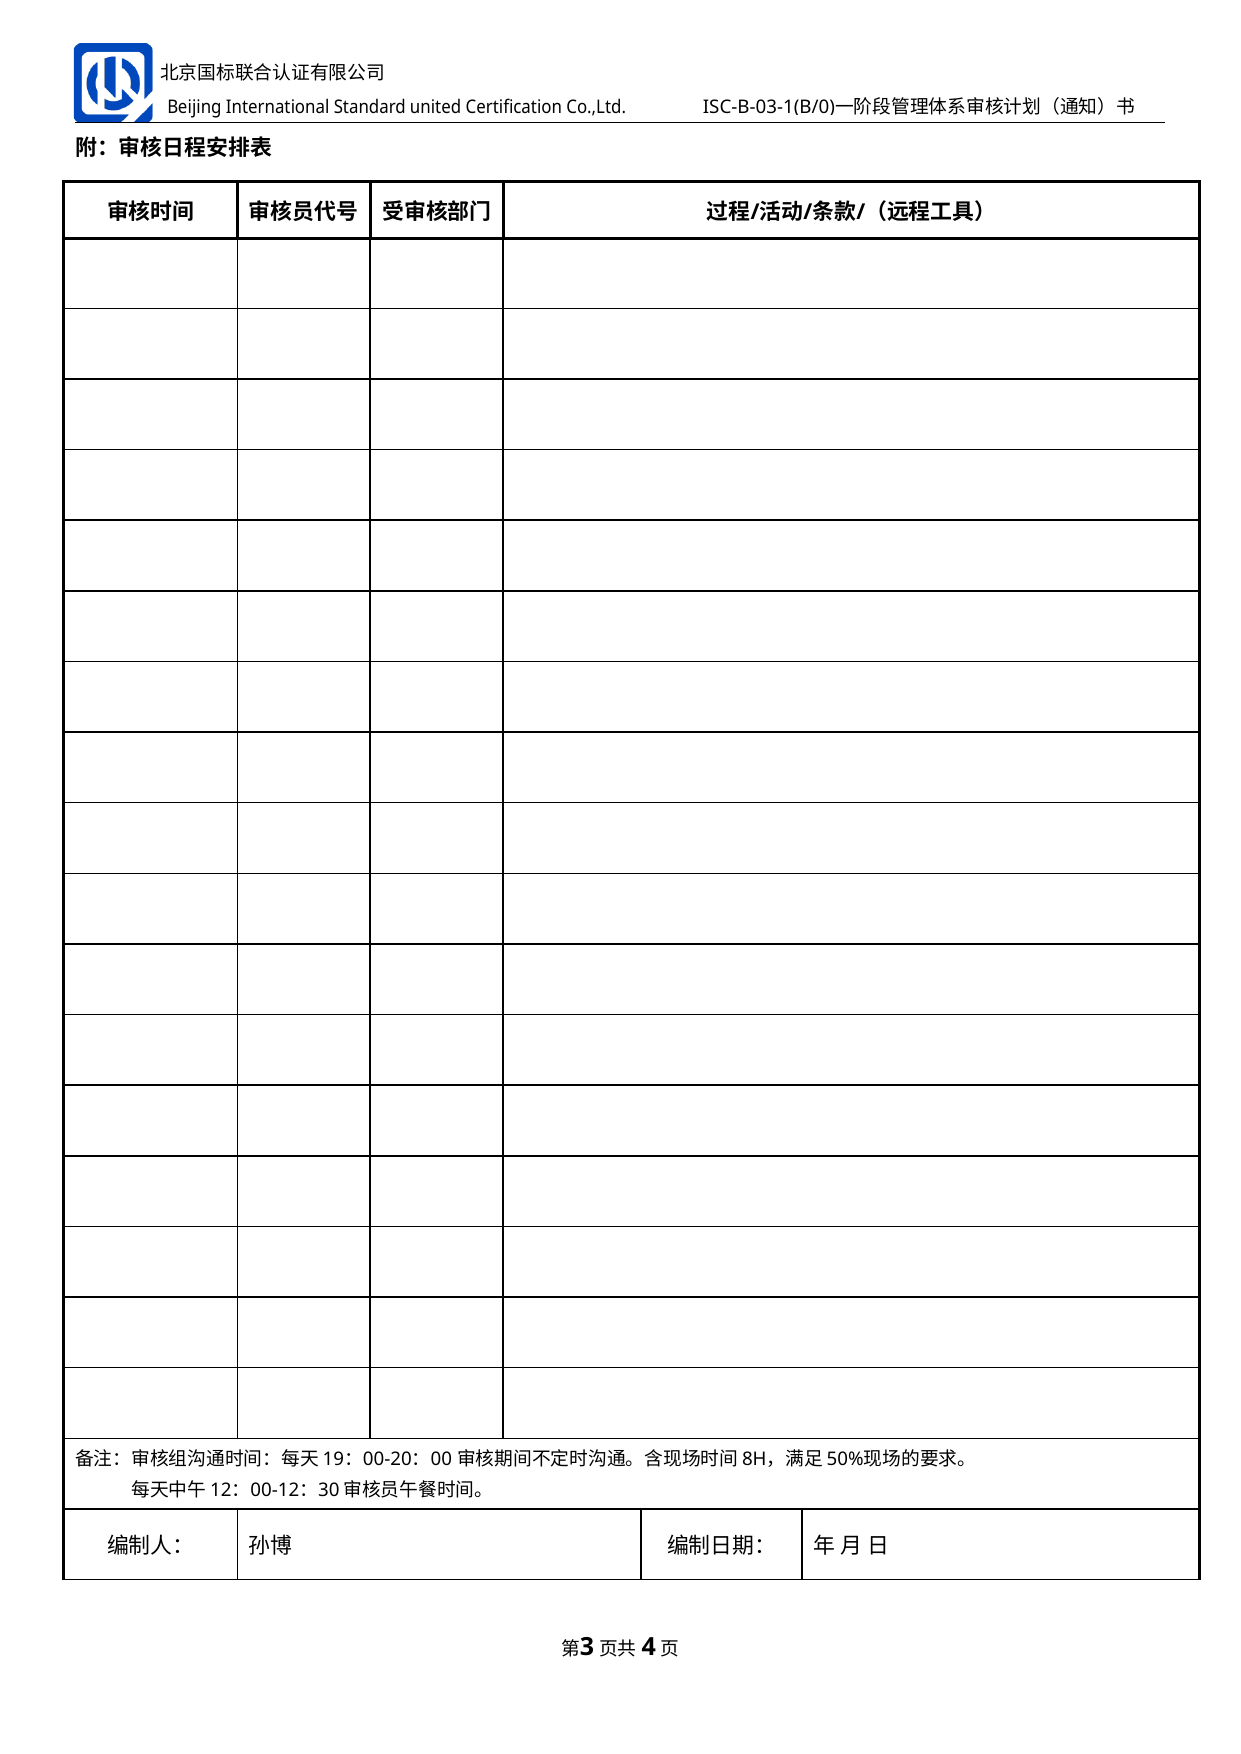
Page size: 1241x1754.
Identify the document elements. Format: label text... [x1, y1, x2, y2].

table_cell [238, 874, 369, 943]
table_cell [238, 592, 369, 661]
table_cell [504, 450, 1198, 519]
table_cell [65, 1227, 237, 1296]
table_cell [371, 662, 502, 731]
table_cell [238, 1015, 369, 1084]
table_cell [371, 874, 502, 943]
table_cell [504, 1368, 1198, 1437]
table_header 审核员代号 [239, 183, 369, 237]
table_cell [65, 733, 237, 802]
table_cell [238, 1157, 369, 1226]
table_cell [238, 1086, 369, 1155]
table_cell [371, 1368, 502, 1437]
table_cell [65, 945, 237, 1014]
table_cell [371, 803, 502, 872]
table_cell [238, 240, 369, 307]
table_cell [371, 309, 502, 378]
table_header 审核时间 [65, 183, 236, 237]
table_cell [65, 380, 237, 449]
table_cell [504, 874, 1198, 943]
table_cell [238, 1298, 369, 1367]
table_cell [371, 733, 502, 802]
table_cell [65, 662, 237, 731]
table_cell [238, 1227, 369, 1296]
table_cell [65, 521, 237, 590]
table_cell 年 月 日 [803, 1510, 1198, 1579]
table_cell [238, 521, 369, 590]
table_cell [504, 945, 1198, 1014]
table_cell [504, 1227, 1198, 1296]
table_cell [238, 309, 369, 378]
table_cell [238, 1368, 369, 1437]
table_cell [371, 1086, 502, 1155]
table_cell [65, 309, 237, 378]
table_cell 编制日期： [642, 1510, 801, 1579]
table_cell [65, 1157, 237, 1226]
table_cell [65, 1368, 237, 1437]
table_cell [371, 521, 502, 590]
table_cell [504, 1086, 1198, 1155]
table_cell [65, 450, 237, 519]
table_cell [65, 1015, 237, 1084]
table_cell [65, 1086, 237, 1155]
text 附：审核日程安排表 [75, 129, 1165, 163]
table_cell [371, 240, 502, 307]
table_cell [238, 945, 369, 1014]
table_cell [504, 309, 1198, 378]
table_cell [238, 803, 369, 872]
table_cell [65, 1298, 237, 1367]
table_cell [238, 733, 369, 802]
table_cell [371, 945, 502, 1014]
table_cell [371, 1298, 502, 1367]
table_cell [504, 1298, 1198, 1367]
table_cell [371, 592, 502, 661]
table_cell [504, 1015, 1198, 1084]
table_cell [504, 521, 1198, 590]
table_cell [65, 240, 237, 307]
table_cell 编制人： [65, 1510, 237, 1579]
table_cell [504, 1157, 1198, 1226]
table_cell 孙博 [238, 1510, 640, 1579]
table_cell [371, 450, 502, 519]
table_cell [504, 803, 1198, 872]
table_cell [238, 450, 369, 519]
table_header 过程/活动/条款/（远程工具） [505, 183, 1198, 237]
table_cell [371, 1157, 502, 1226]
table_cell [371, 1227, 502, 1296]
table_cell [504, 662, 1198, 731]
table_cell [504, 240, 1198, 307]
table_cell [371, 1015, 502, 1084]
table_cell [504, 733, 1198, 802]
table_cell [504, 380, 1198, 449]
table_cell [238, 662, 369, 731]
table_cell [65, 874, 237, 943]
picture [73, 43, 153, 123]
table_cell [65, 803, 237, 872]
table_cell [371, 380, 502, 449]
table_header 受审核部门 [372, 183, 502, 237]
table_cell [504, 592, 1198, 661]
table_cell 备注：审核组沟通时间：每天19：00-20：00 审核期间不定时沟通。含现场时间8H，满足50%现场的要求。 每天中午12：00-12：30审核员午餐时间。 [65, 1439, 1198, 1508]
table_cell [238, 380, 369, 449]
table_cell [65, 592, 237, 661]
